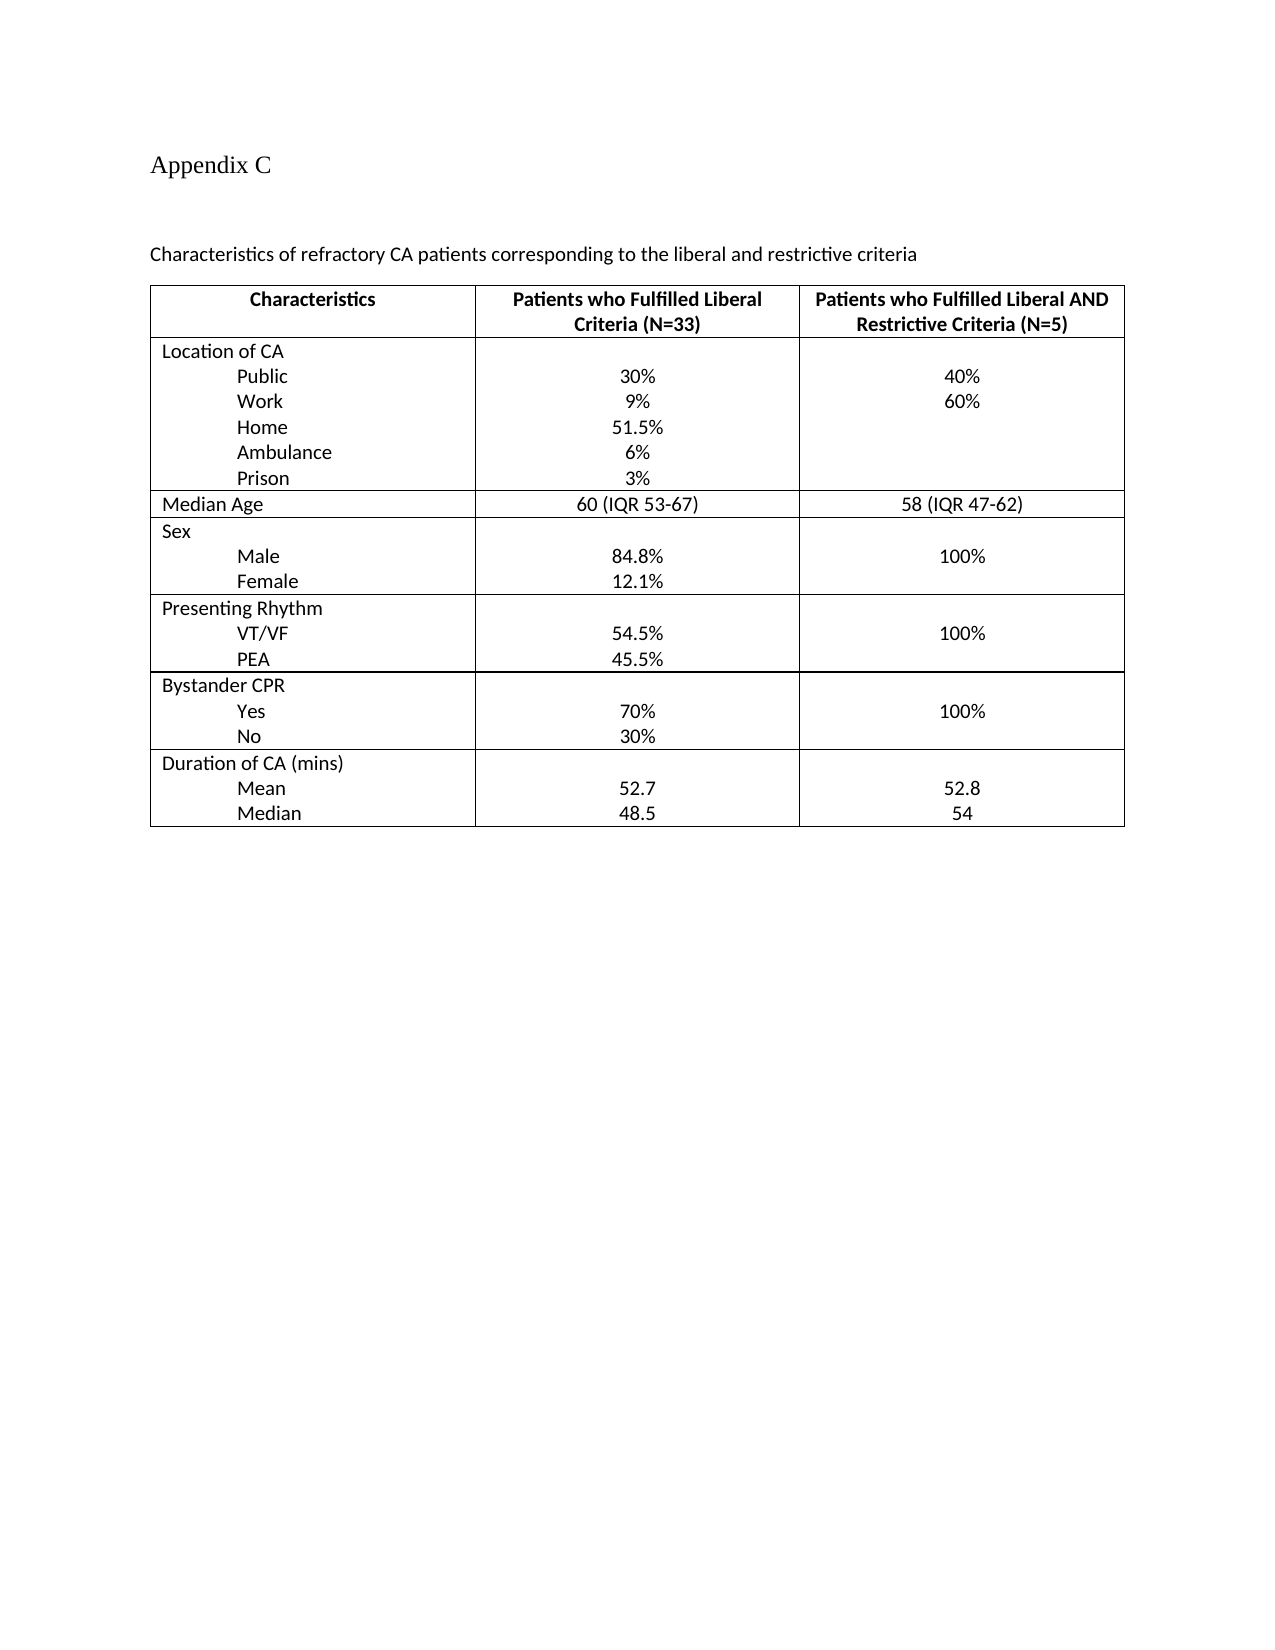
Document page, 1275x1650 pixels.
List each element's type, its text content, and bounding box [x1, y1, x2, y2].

table_header Patients who Fulfilled Liberal AND Restrictive Criteria (N=5) [800, 286, 1124, 337]
table_cell 100% [800, 595, 1124, 671]
table_cell 84.8% 12.1% [476, 518, 799, 594]
table_cell 70% 30% [476, 673, 799, 749]
table_cell 54.5% 45.5% [476, 595, 799, 671]
table_cell 100% [800, 518, 1124, 594]
table_cell 30% 9% 51.5% 6% 3% [476, 338, 799, 490]
table_cell 60 (IQR 53-67) [476, 491, 799, 517]
text Appendix C [150, 150, 1125, 179]
table_cell Presenting Rhythm VT/VF PEA [151, 595, 475, 671]
table_cell Duration of CA (mins) Mean Median [151, 750, 475, 826]
table_cell 100% [800, 673, 1124, 749]
table_header Characteristics [151, 286, 475, 337]
table_cell Bystander CPR Yes No [151, 673, 475, 749]
table_cell Location of CA Public Work Home Ambulance Prison [151, 338, 475, 490]
table_cell 58 (IQR 47-62) [800, 491, 1124, 517]
table_cell 40% 60% [800, 338, 1124, 490]
table_cell 52.7 48.5 [476, 750, 799, 826]
text Characteristics of refractory CA patients corresponding to the liberal and restrictive criteria [150, 241, 1125, 266]
table_cell Sex Male Female [151, 518, 475, 594]
table_header Patients who Fulfilled Liberal Criteria (N=33) [476, 286, 799, 337]
table_cell 52.8 54 [800, 750, 1124, 826]
table_cell Median Age [151, 491, 475, 517]
